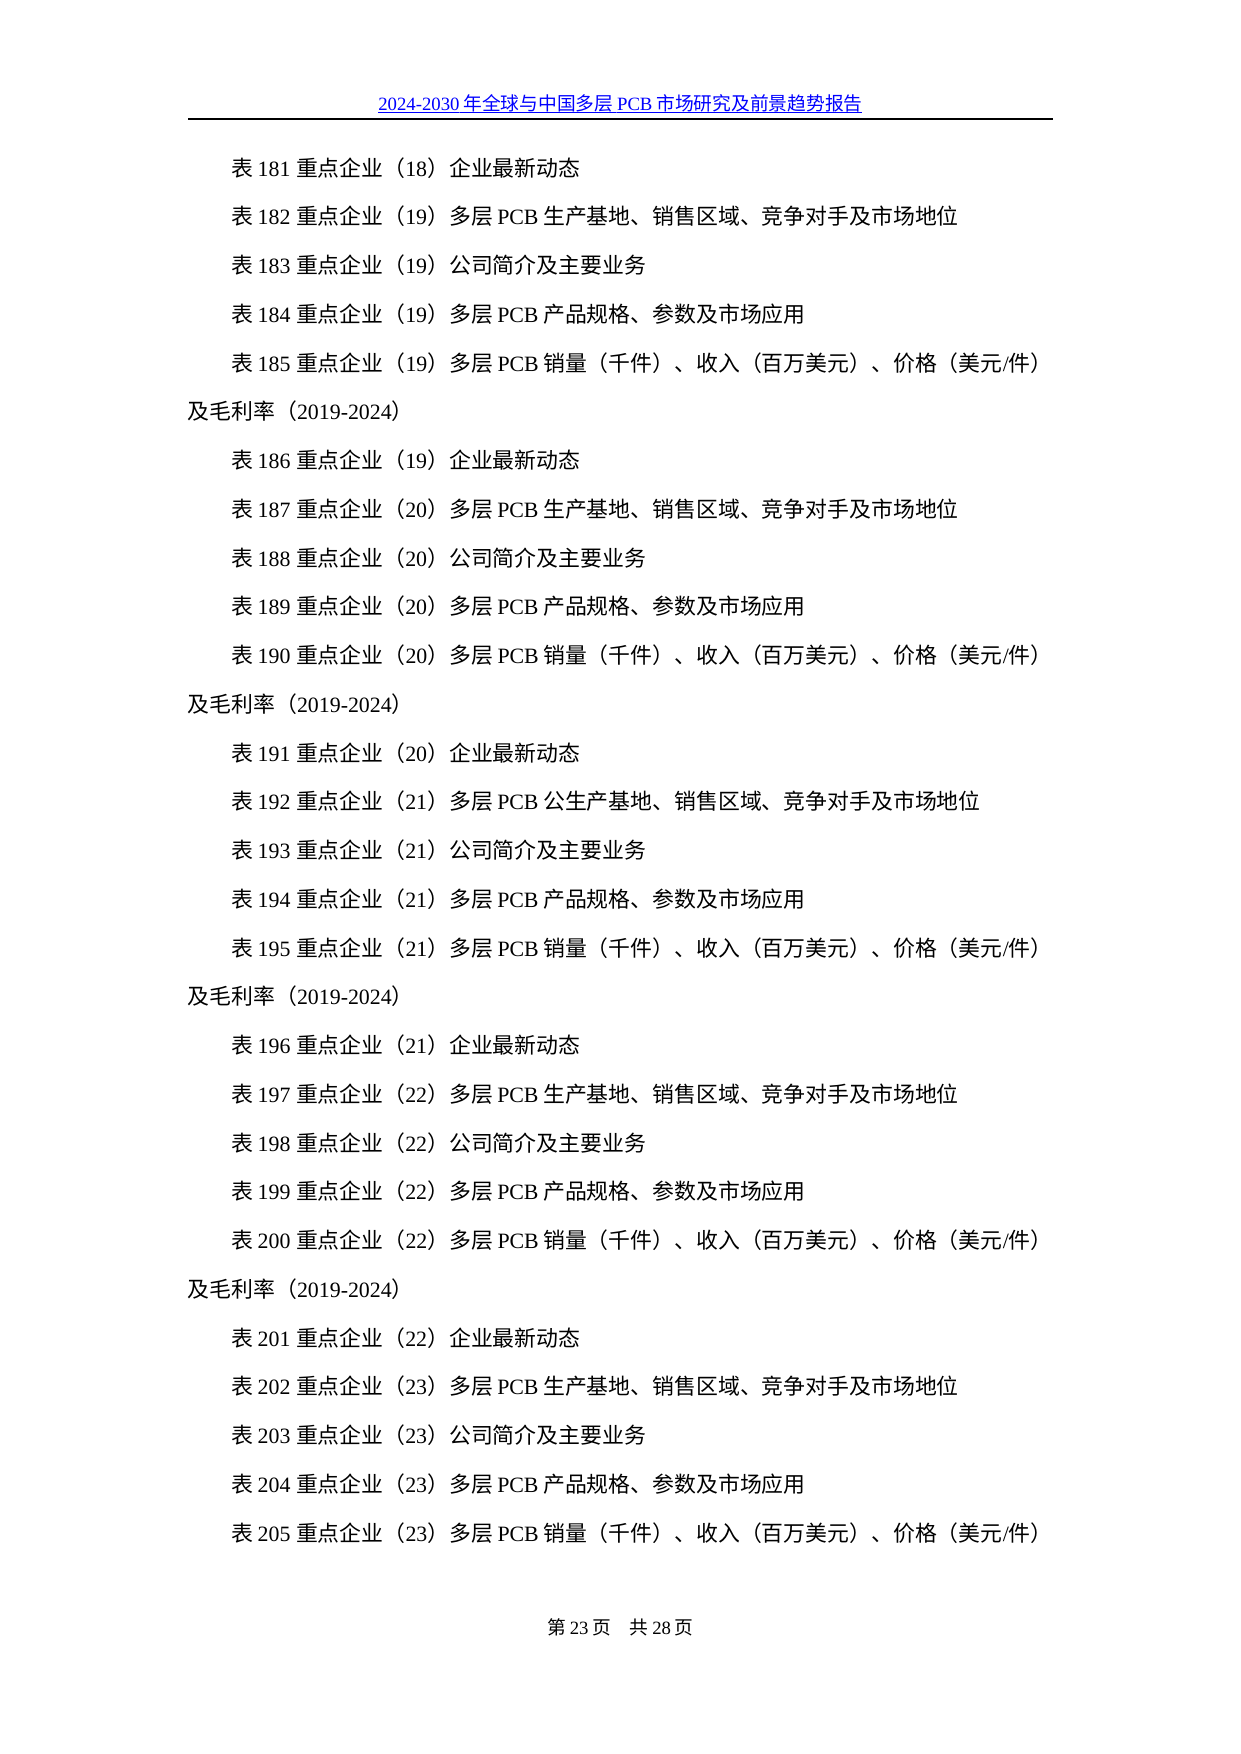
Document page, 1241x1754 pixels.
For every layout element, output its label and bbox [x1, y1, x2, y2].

text [187, 150, 1053, 1548]
